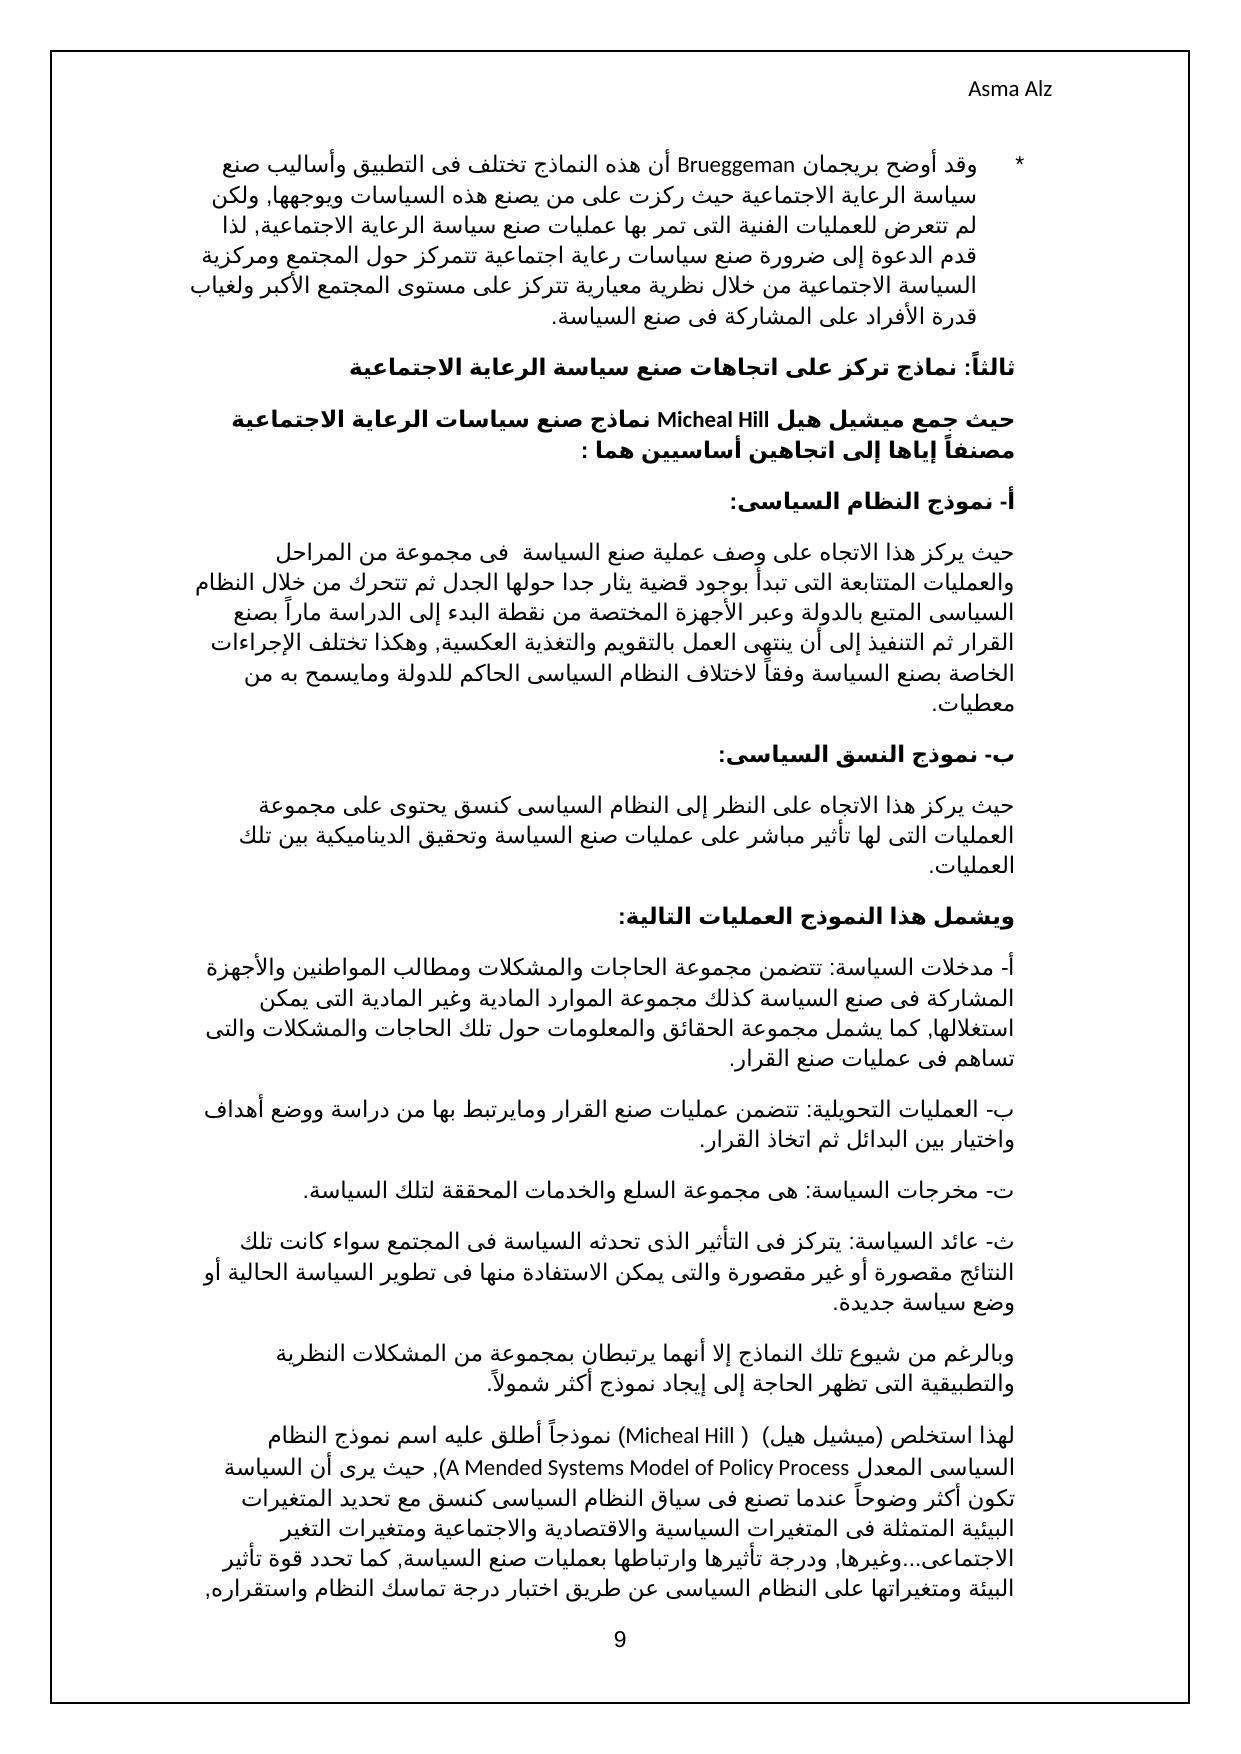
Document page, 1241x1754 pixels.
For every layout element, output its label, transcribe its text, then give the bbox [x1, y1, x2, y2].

list وقد أوضح بريجمان Brueggeman أن هذه النماذج تختلف فى التطبيق وأساليب صنع سياسة الرعاية الاجتماعية حيث ركزت على من يصنع هذه السياسات ويوجهها, ولكن لم تتعرض للعمليات الفنية التى تمر بها عمليات صنع سياسة الرعاية الاجتماعية, لذا قدم الدعوة إلى ضرورة صنع سياسات رعاية اجتماعية تتمركز حول المجتمع ومركزية السياسة الاجتماعية من خلال نظرية معيارية تتركز على مستوى المجتمع الأكبر ولغياب قدرة الأفراد على المشاركة فى صنع السياسة. [187, 150, 1015, 329]
text حيث جمع ميشيل هيل Micheal Hill نماذج صنع سياسات الرعاية الاجتماعية مصنفاً إياها إلى اتجاهين أساسيين هما : [187, 405, 1015, 463]
text أ- مدخلات السياسة: تتضمن مجموعة الحاجات والمشكلات ومطالب المواطنين والأجهزة المشاركة فى صنع السياسة كذلك مجموعة الموارد المادية وغير المادية التى يمكن استغلالها, كما يشمل مجموعة الحقائق والمعلومات حول تلك الحاجات والمشكلات والتى تساهم فى عمليات صنع القرار. [187, 954, 1015, 1071]
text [187, 1421, 1015, 1602]
text ب- نموذج النسق السياسى: [187, 741, 1015, 767]
text ب- العمليات التحويلية: تتضمن عمليات صنع القرار ومايرتبط بها من دراسة ووضع أهداف واختيار بين البدائل ثم اتخاذ القرار. [187, 1096, 1015, 1153]
text ويشمل هذا النموذج العمليات التالية: [187, 903, 1015, 930]
text ثالثاً: نماذج تركز على اتجاهات صنع سياسة الرعاية الاجتماعية [187, 354, 1015, 380]
text ت- مخرجات السياسة: هى مجموعة السلع والخدمات المحققة لتلك السياسة. [187, 1177, 1015, 1204]
text حيث يركز هذا الاتجاه على النظر إلى النظام السياسى كنسق يحتوى على مجموعة العمليات التى لها تأثير مباشر على عمليات صنع السياسة وتحقيق الديناميكية بين تلك العمليات. [187, 792, 1015, 879]
text ث- عائد السياسة: يتركز فى التأثير الذى تحدثه السياسة فى المجتمع سواء كانت تلك النتائج مقصورة أو غير مقصورة والتى يمكن الاستفادة منها فى تطوير السياسة الحالية أو وضع سياسة جديدة. [187, 1228, 1015, 1315]
text حيث يركز هذا الاتجاه على وصف عملية صنع السياسة فى مجموعة من المراحل والعمليات المتتابعة التى تبدأ بوجود قضية يثار جدا حولها الجدل ثم تتحرك من خلال النظام السياسى المتبع بالدولة وعبر الأجهزة المختصة من نقطة البدء إلى الدراسة ماراً بصنع القرار ثم التنفيذ إلى أن ينتهى العمل بالتقويم والتغذية العكسية, وهكذا تختلف الإجراءات الخاصة بصنع السياسة وفقاً لاختلاف النظام السياسى الحاكم للدولة ومايسمح به من معطيات. [187, 539, 1015, 716]
text وبالرغم من شيوع تلك النماذج إلا أنهما يرتبطان بمجموعة من المشكلات النظرية والتطبيقية التى تظهر الحاجة إلى إيجاد نموذج أكثر شمولاً. [187, 1340, 1015, 1396]
text أ- نموذج النظام السياسى: [187, 488, 1015, 514]
